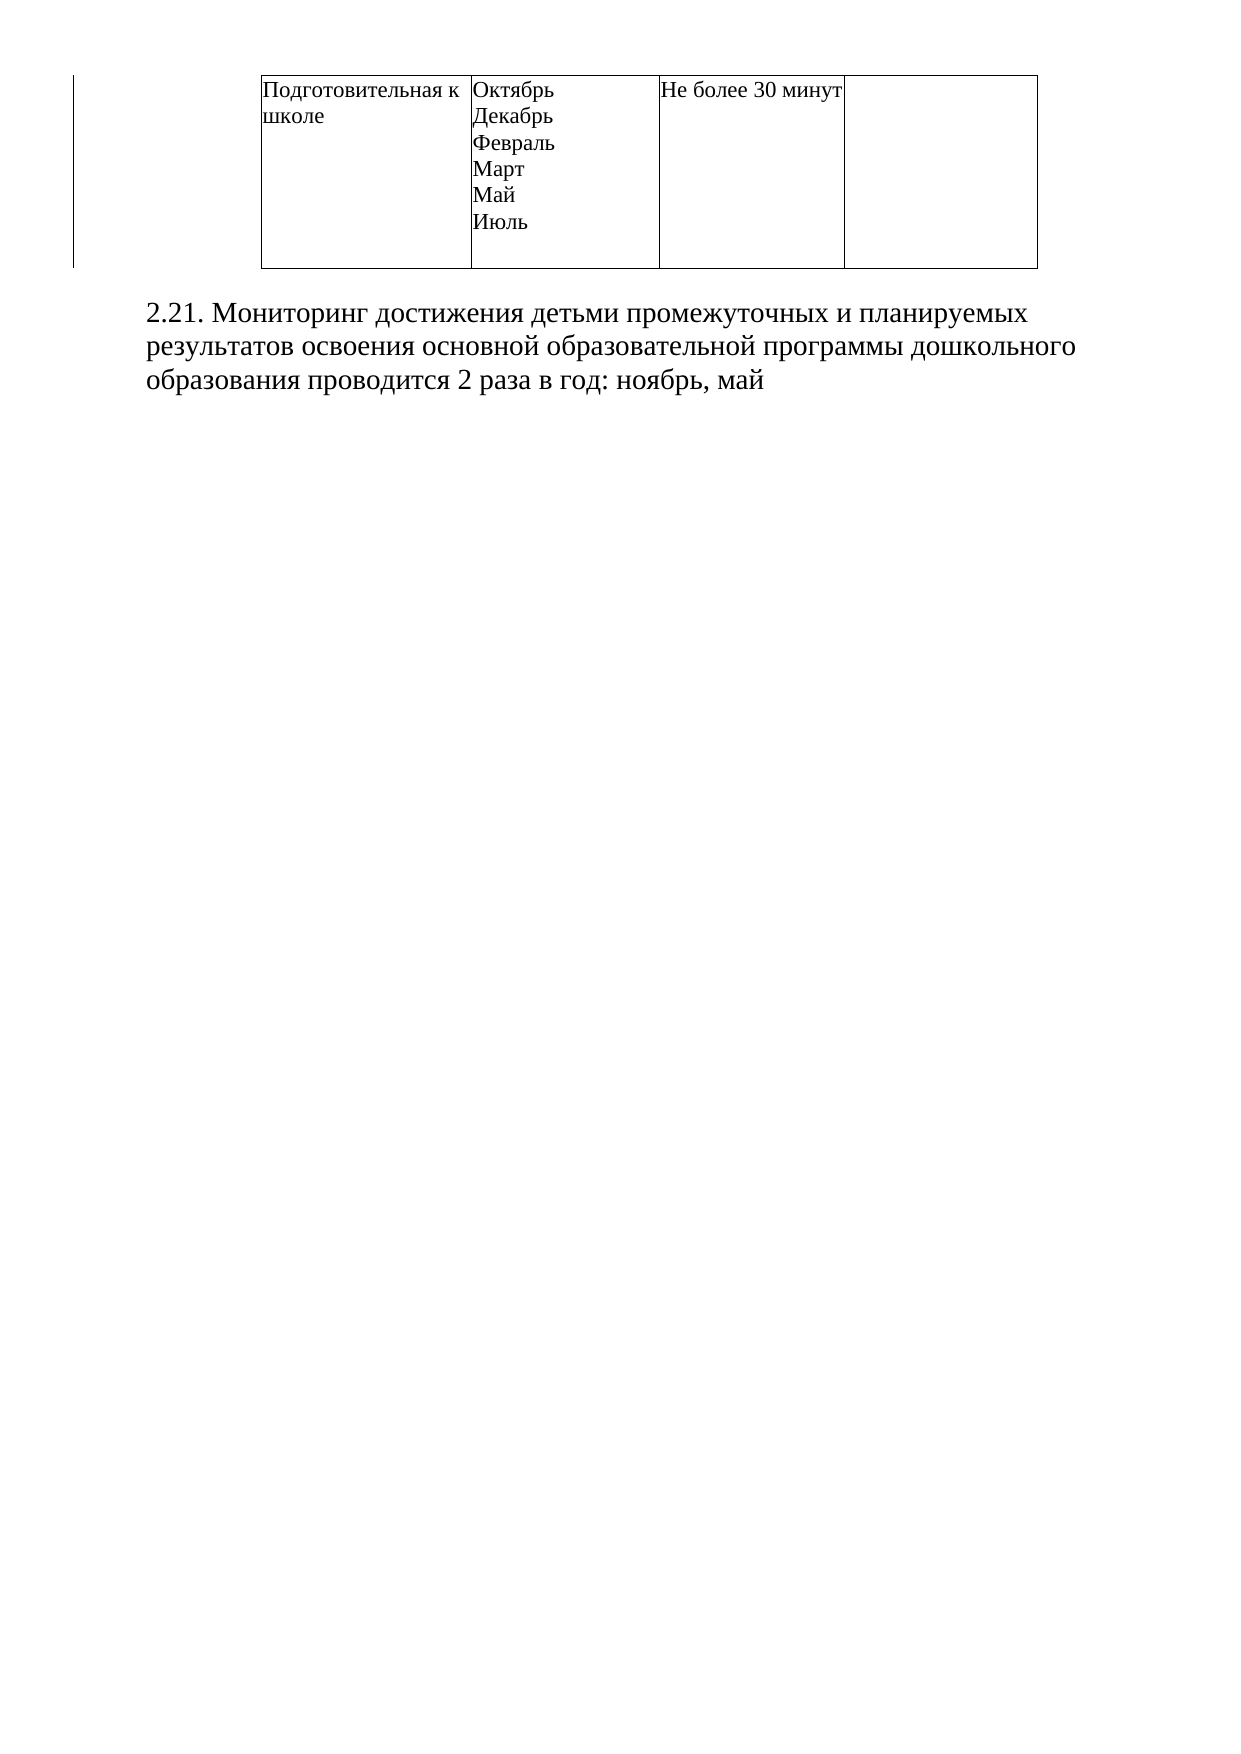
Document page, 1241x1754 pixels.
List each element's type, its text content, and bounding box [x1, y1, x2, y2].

text 2.21. Мониторинг достижения детьми промежуточных и планируемых результатов освоения основной образовательной программы дошкольного образования проводится 2 раза в год: ноябрь, май [146, 295, 1101, 396]
table_cell Подготовительная к школе [262, 76, 471, 267]
table_cell Не более 30 минут [660, 76, 844, 267]
table_cell Октябрь Декабрь Февраль Март Май Июль [472, 76, 659, 267]
table_cell [845, 76, 1037, 267]
